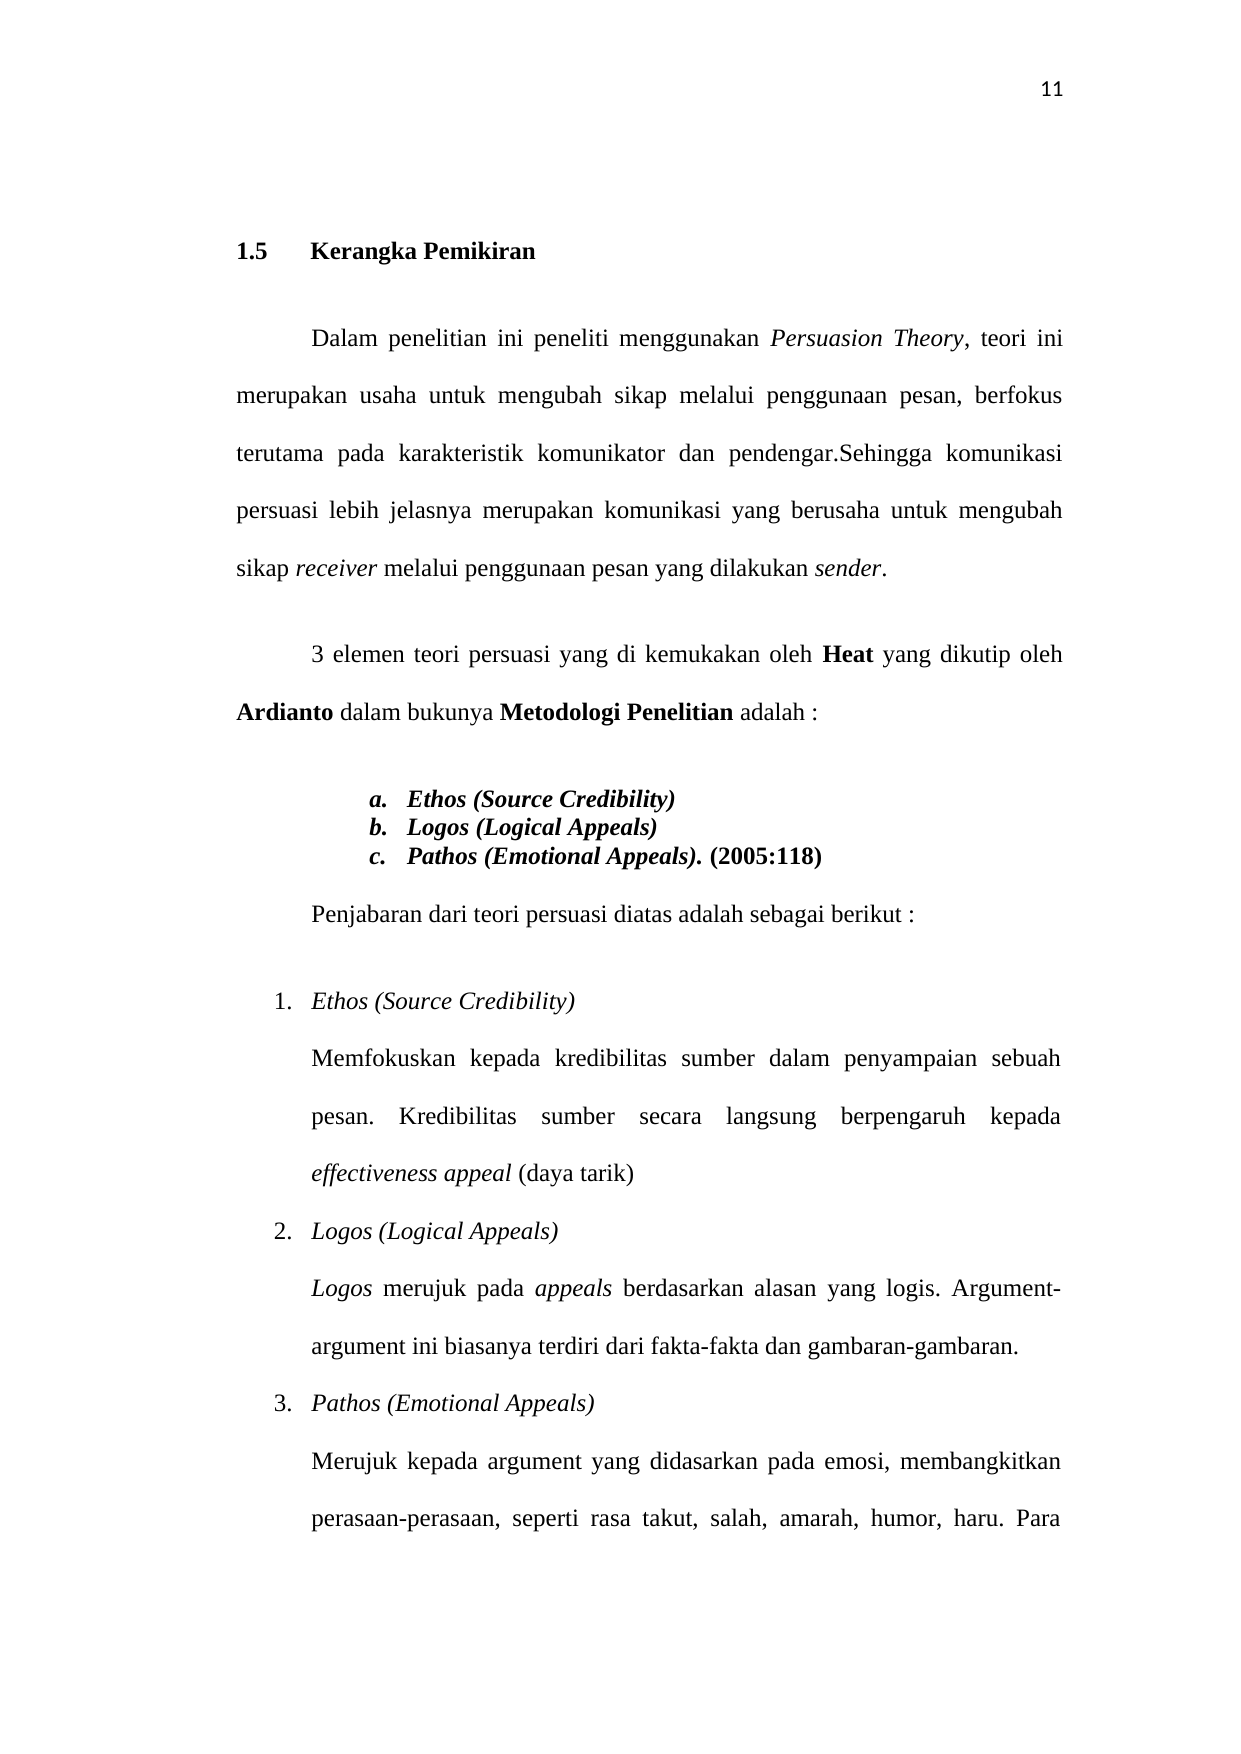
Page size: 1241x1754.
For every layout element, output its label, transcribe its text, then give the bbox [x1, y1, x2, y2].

text Dalam penelitian ini peneliti menggunakan Persuasion Theory, teori ini merupakan usaha untuk mengubah sikap melalui penggunaan pesan, berfokus terutama pada karakteristik komunikator dan pendengar.Sehingga komunikasi persuasi lebih jelasnya merupakan komunikasi yang berusaha untuk mengubah sikap receiver melalui penggunaan pesan yang dilakukan sender. [236, 323, 1063, 582]
list Pathos (Emotional Appeals). (2005:118) [369, 841, 999, 870]
list Logos (Logical Appeals) [369, 812, 999, 841]
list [311, 1446, 1062, 1532]
list Logos merujuk pada appeals berdasarkan alasan yang logis. Argument-argument ini biasanya terdiri dari fakta-fakta dan gambaran-gambaran. [311, 1273, 1062, 1359]
list Ethos (Source Credibility) [274, 986, 999, 1014]
text Penjabaran dari teori persuasi diatas adalah sebagai berikut : [311, 899, 999, 928]
list Ethos (Source Credibility) [369, 784, 999, 812]
list Logos (Logical Appeals) [274, 1216, 1062, 1244]
list Pathos (Emotional Appeals) [274, 1388, 1062, 1417]
list Kerangka Pemikiran [236, 236, 1063, 265]
list Memfokuskan kepada kredibilitas sumber dalam penyampaian sebuah pesan. Kredibilitas sumber secara langsung berpengaruh kepada effectiveness appeal (daya tarik) [311, 1043, 1062, 1187]
text 3 elemen teori persuasi yang di kemukakan oleh Heat yang dikutip oleh Ardianto dalam bukunya Metodologi Penelitian adalah : [236, 639, 1063, 726]
